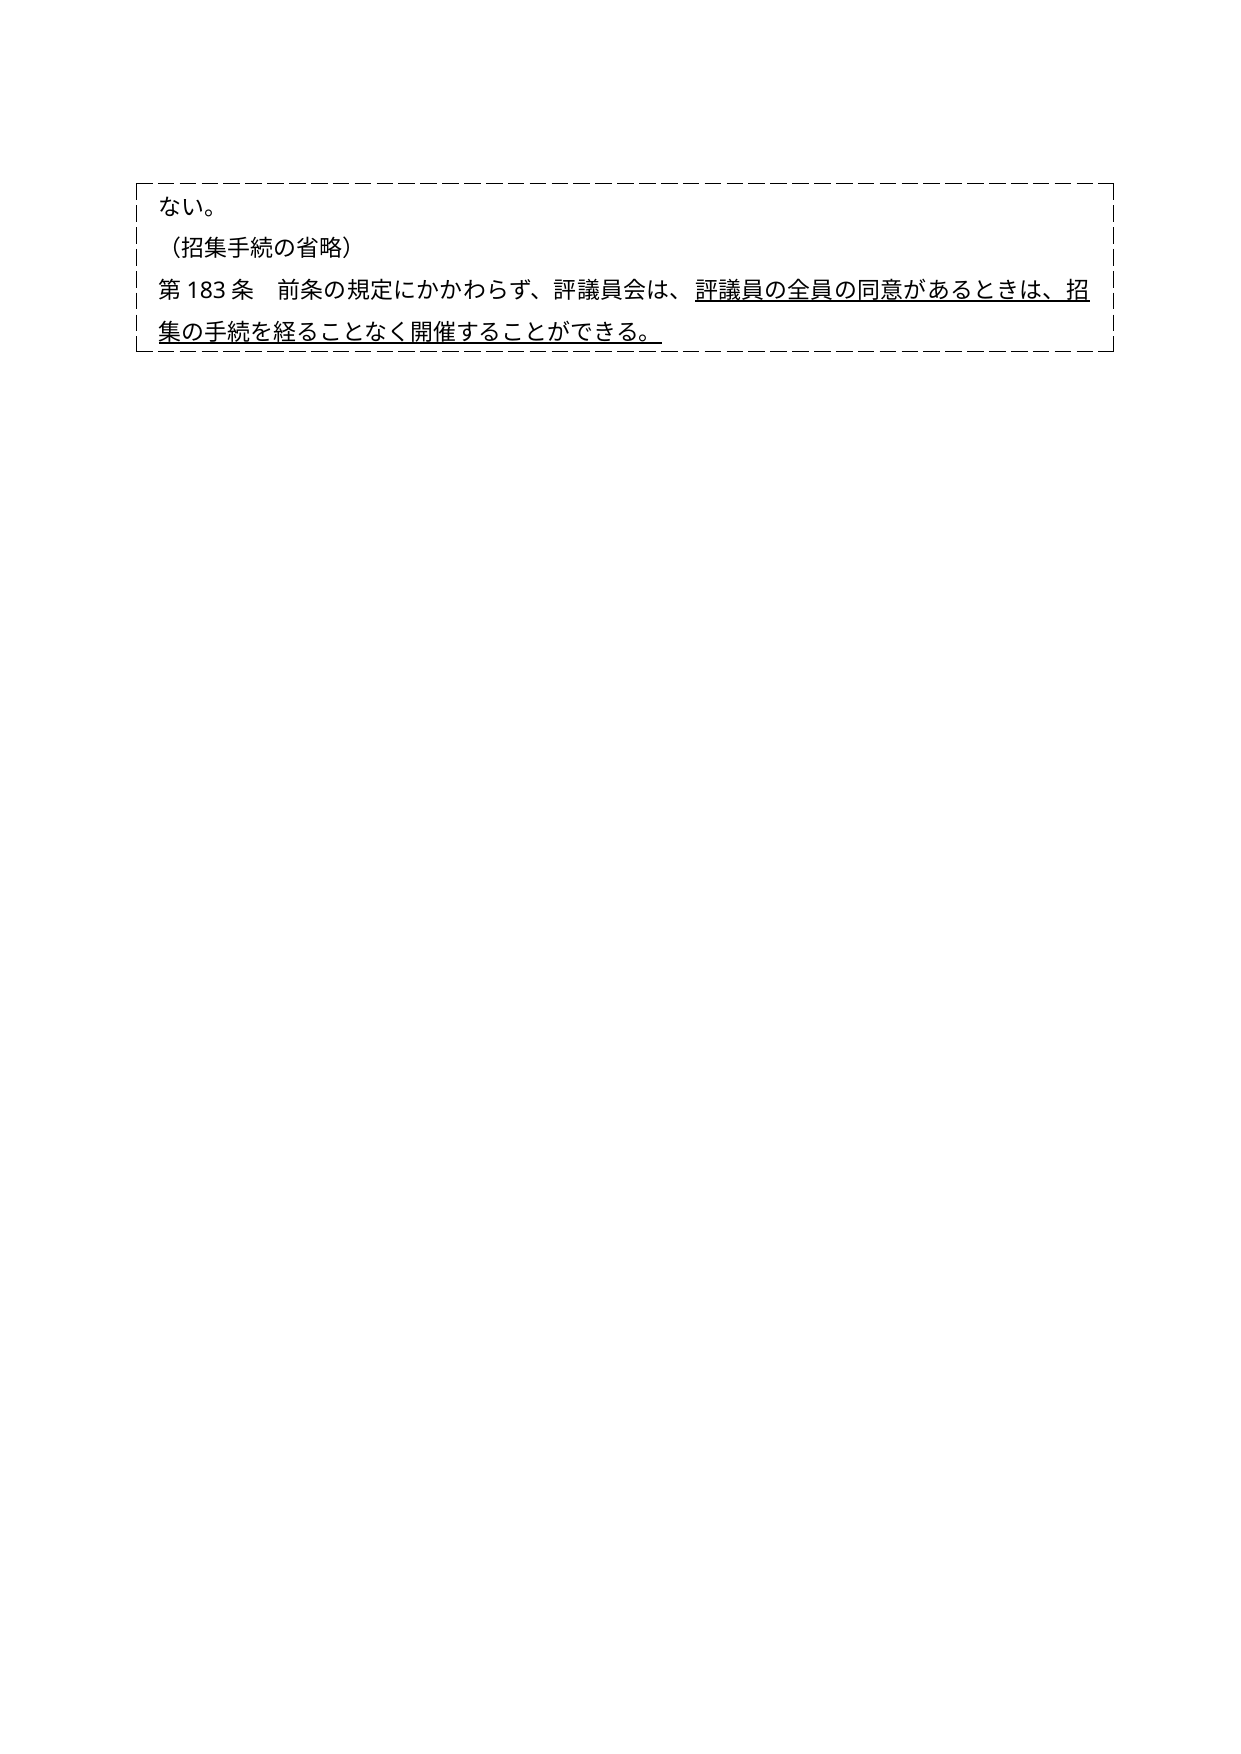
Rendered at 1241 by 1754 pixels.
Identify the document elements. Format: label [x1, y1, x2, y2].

table_header [136, 183, 1113, 351]
